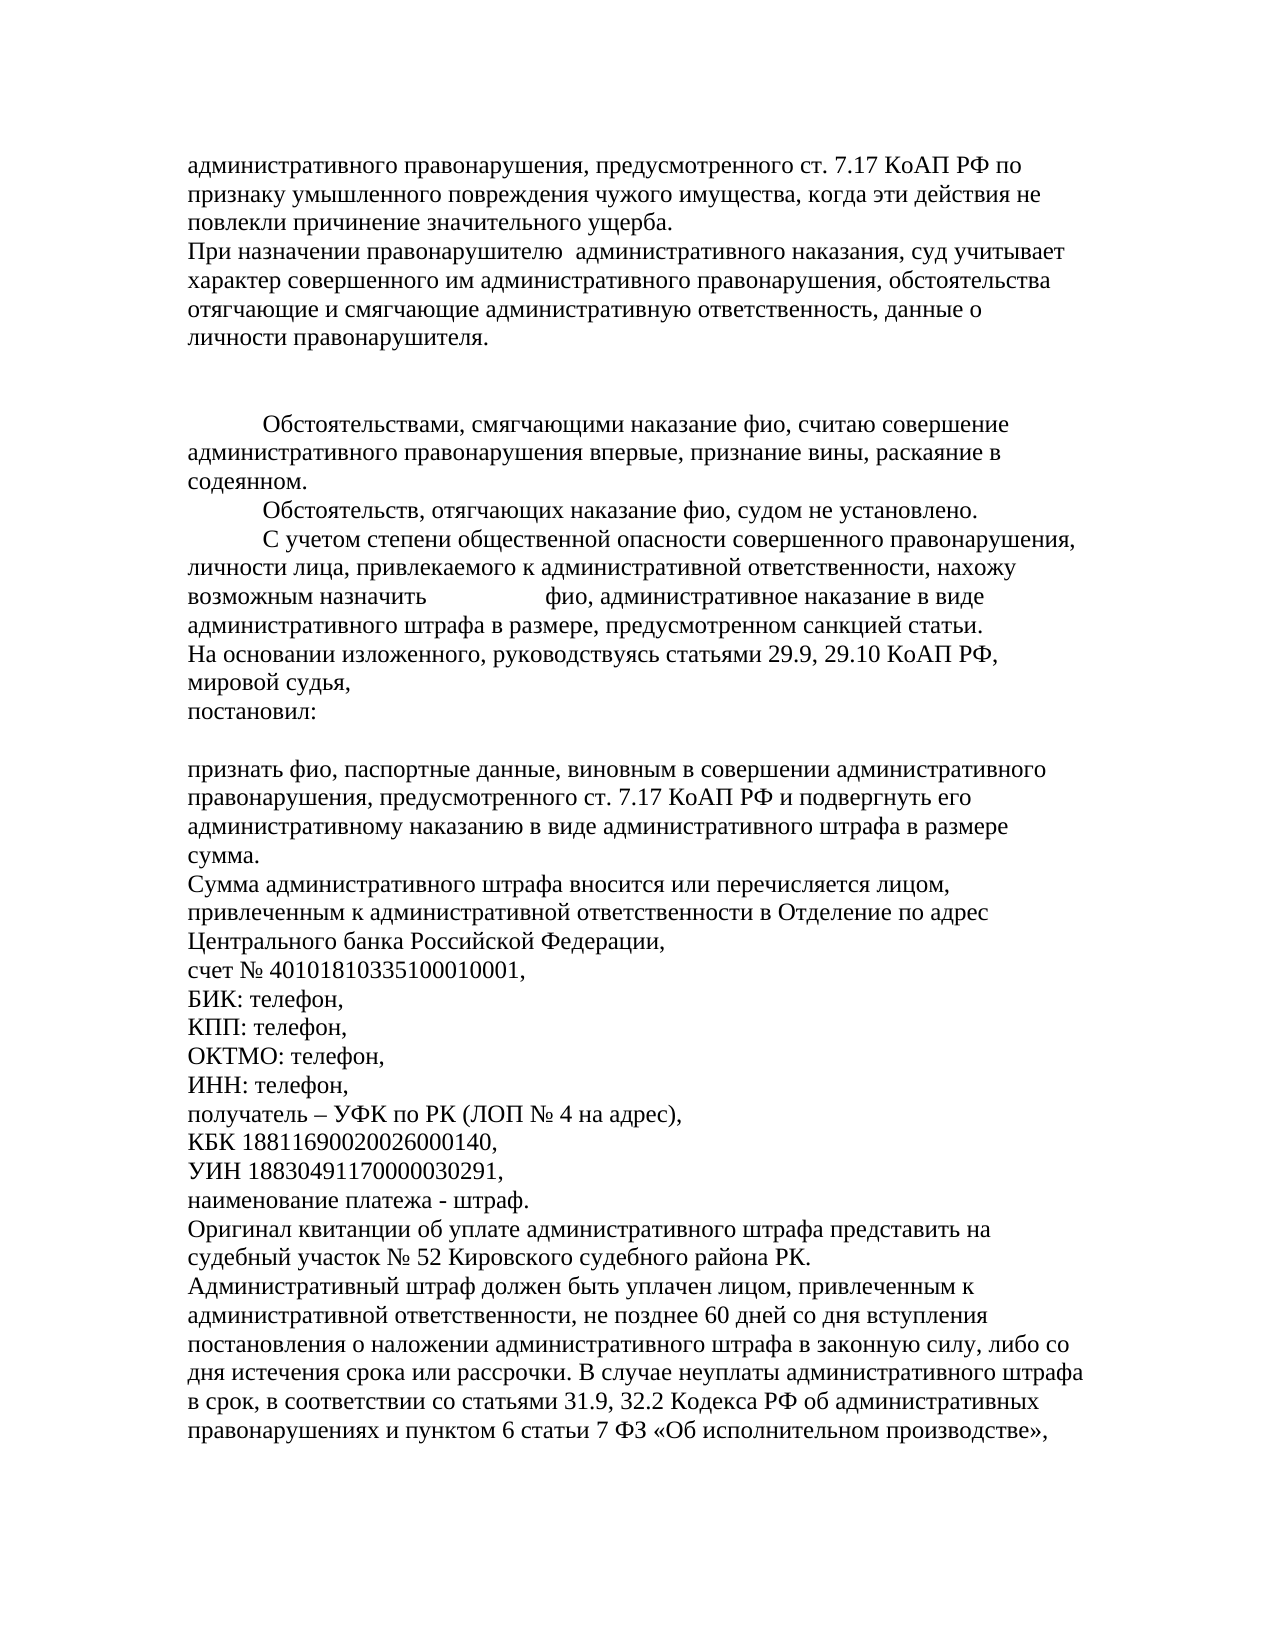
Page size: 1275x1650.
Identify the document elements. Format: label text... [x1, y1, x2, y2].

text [187, 150, 1087, 236]
text На основании изложенного, руководствуясь статьями 29.9, 29.10 КоАП РФ, мировой судья, [187, 639, 1087, 696]
text наименование платежа - штраф. [187, 1185, 1087, 1214]
text Оригинал квитанции об уплате административного штрафа представить на судебный участок № 52 Кировского судебного района РК. [187, 1214, 1087, 1271]
text признать фио, паспортные данные, виновным в совершении административного правонарушения, предусмотренного ст. 7.17 КоАП РФ и подвергнуть его административному наказанию в виде административного штрафа в размере сумма. [187, 754, 1087, 869]
text счет № 40101810335100010001, [187, 955, 1087, 984]
text постановил: [187, 696, 1087, 725]
text Обстоятельств, отягчающих наказание фио, судом не установлено. [187, 495, 1087, 524]
text КБК 18811690020026000140, [187, 1127, 1087, 1156]
text С учетом степени общественной опасности совершенного правонарушения, личности лица, привлекаемого к административной ответственности, нахожу возможным назначить фио, административное наказание в виде административного штрафа в размере, предусмотренном санкцией статьи. [187, 524, 1087, 639]
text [187, 1271, 1087, 1444]
text ИНН: телефон, [187, 1070, 1087, 1099]
text ОКТМО: телефон, [187, 1041, 1087, 1070]
text Сумма административного штрафа вносится или перечисляется лицом, привлеченным к административной ответственности в Отделение по адрес Центрального банка Российской Федерации, [187, 869, 1087, 955]
text БИК: телефон, [187, 984, 1087, 1012]
text Обстоятельствами, смягчающими наказание фио, считаю совершение административного правонарушения впервые, признание вины, раскаяние в содеянном. [187, 409, 1087, 495]
text КПП: телефон, [187, 1012, 1087, 1041]
text УИН 18830491170000030291, [187, 1156, 1087, 1185]
text получатель – УФК по РК (ЛОП № 4 на адрес), [187, 1099, 1087, 1127]
text При назначении правонарушителю административного наказания, суд учитывает характер совершенного им административного правонарушения, обстоятельства отягчающие и смягчающие административную ответственность, данные о личности правонарушителя. [187, 236, 1087, 351]
